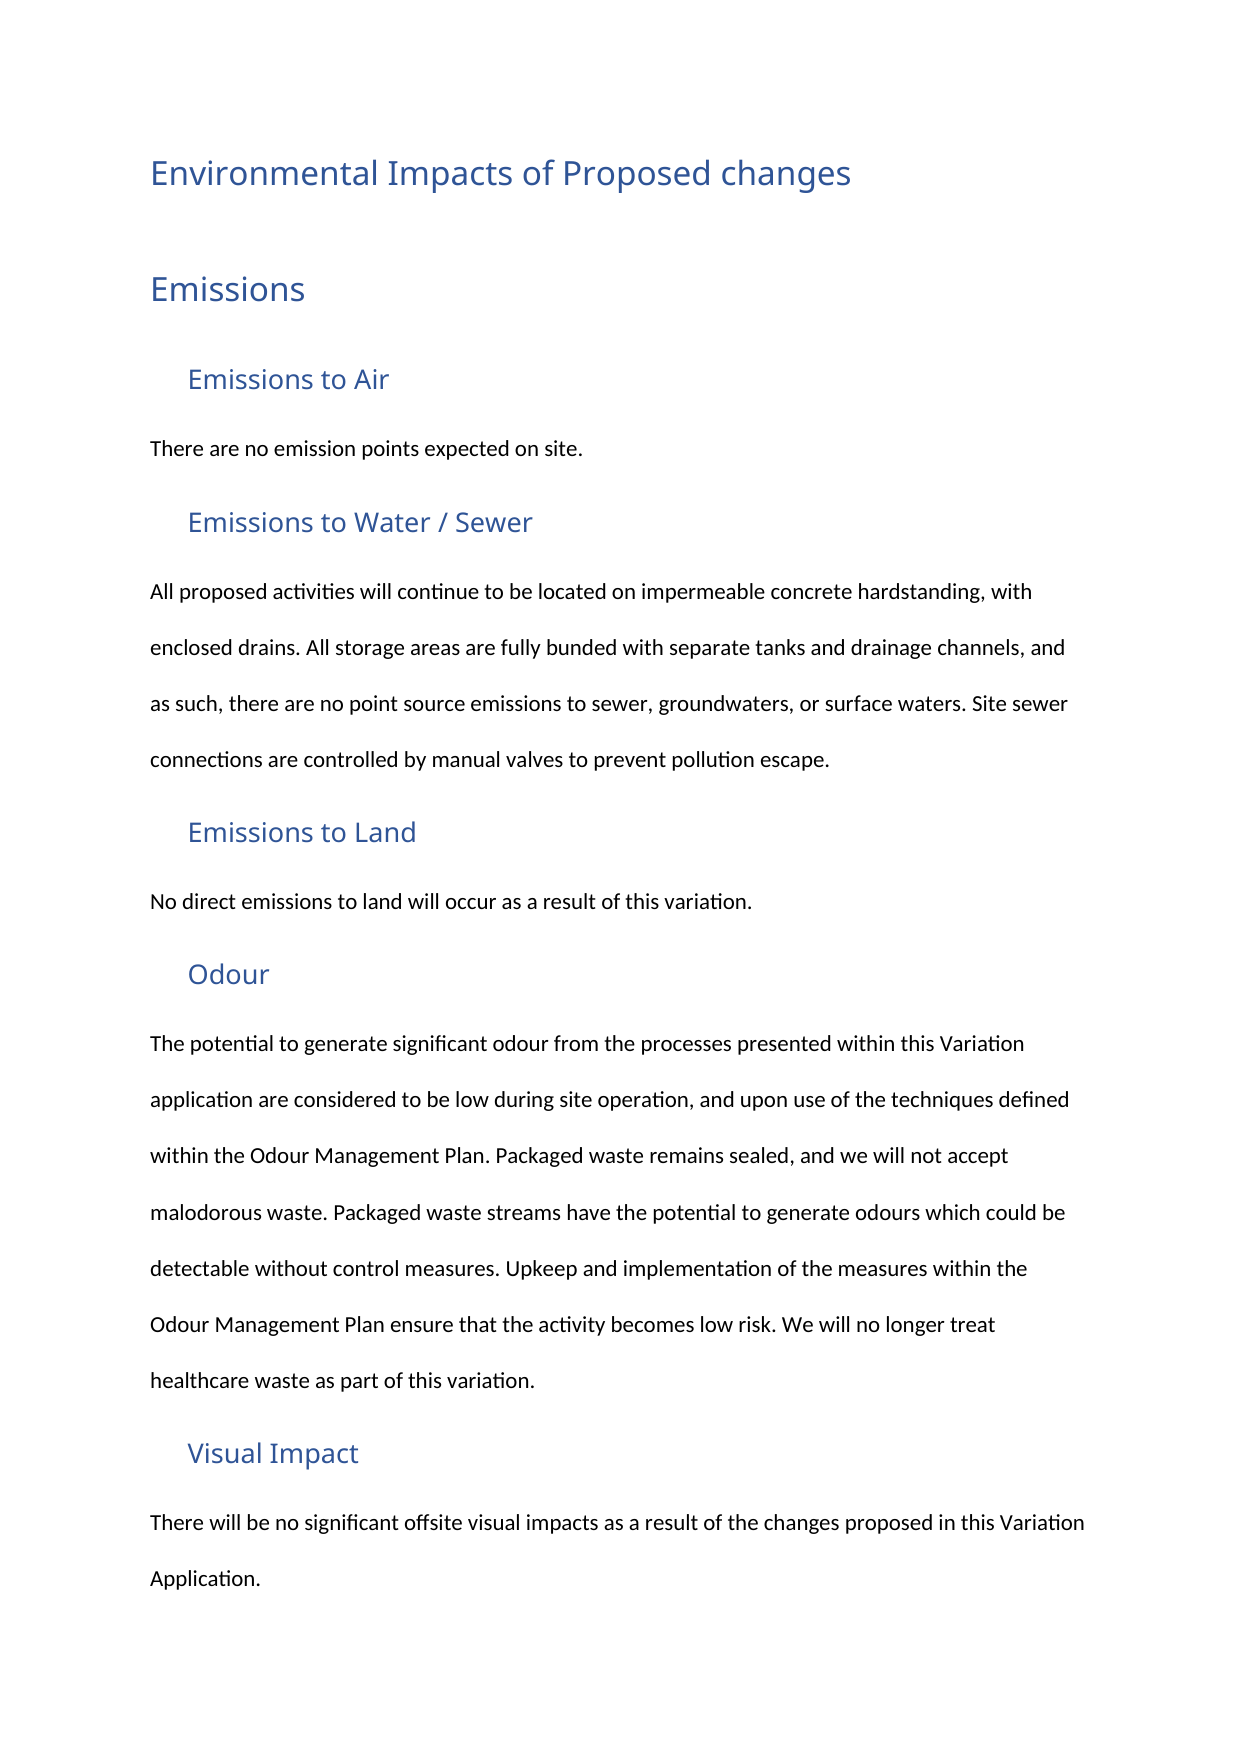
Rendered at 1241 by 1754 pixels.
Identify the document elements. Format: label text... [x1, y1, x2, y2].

subtitle Emissions to Air [187, 361, 1090, 398]
text No direct emissions to land will occur as a result of this variation. [150, 887, 1090, 915]
subtitle Emissions to Water / Sewer [187, 503, 1090, 540]
text There are no emission points expected on site. [150, 434, 1090, 463]
text There will be no significant offsite visual impacts as a result of the changes proposed in this Variation Application. [150, 1508, 1090, 1592]
text The potential to generate significant odour from the processes presented within this Variation application are considered to be low during site operation, and upon use of the techniques defined within the Odour Management Plan. Packaged waste remains sealed, and we will not accept malodorous waste. Packaged waste streams have the potential to generate odours which could be detectable without control measures. Upkeep and implementation of the measures within the Odour Management Plan ensure that the activity becomes low risk. We will no longer treat healthcare waste as part of this variation. [150, 1029, 1090, 1394]
subtitle Odour [187, 956, 1090, 993]
subtitle Visual Impact [187, 1434, 1090, 1471]
subtitle Emissions to Land [187, 813, 1090, 850]
subtitle Environmental Impacts of Proposed changes [150, 150, 1090, 195]
subtitle Emissions [150, 266, 1090, 311]
text All proposed activities will continue to be located on impermeable concrete hardstanding, with enclosed drains. All storage areas are fully bunded with separate tanks and drainage channels, and as such, there are no point source emissions to sewer, groundwaters, or surface waters. Site sewer connections are controlled by manual valves to prevent pollution escape. [150, 577, 1090, 773]
